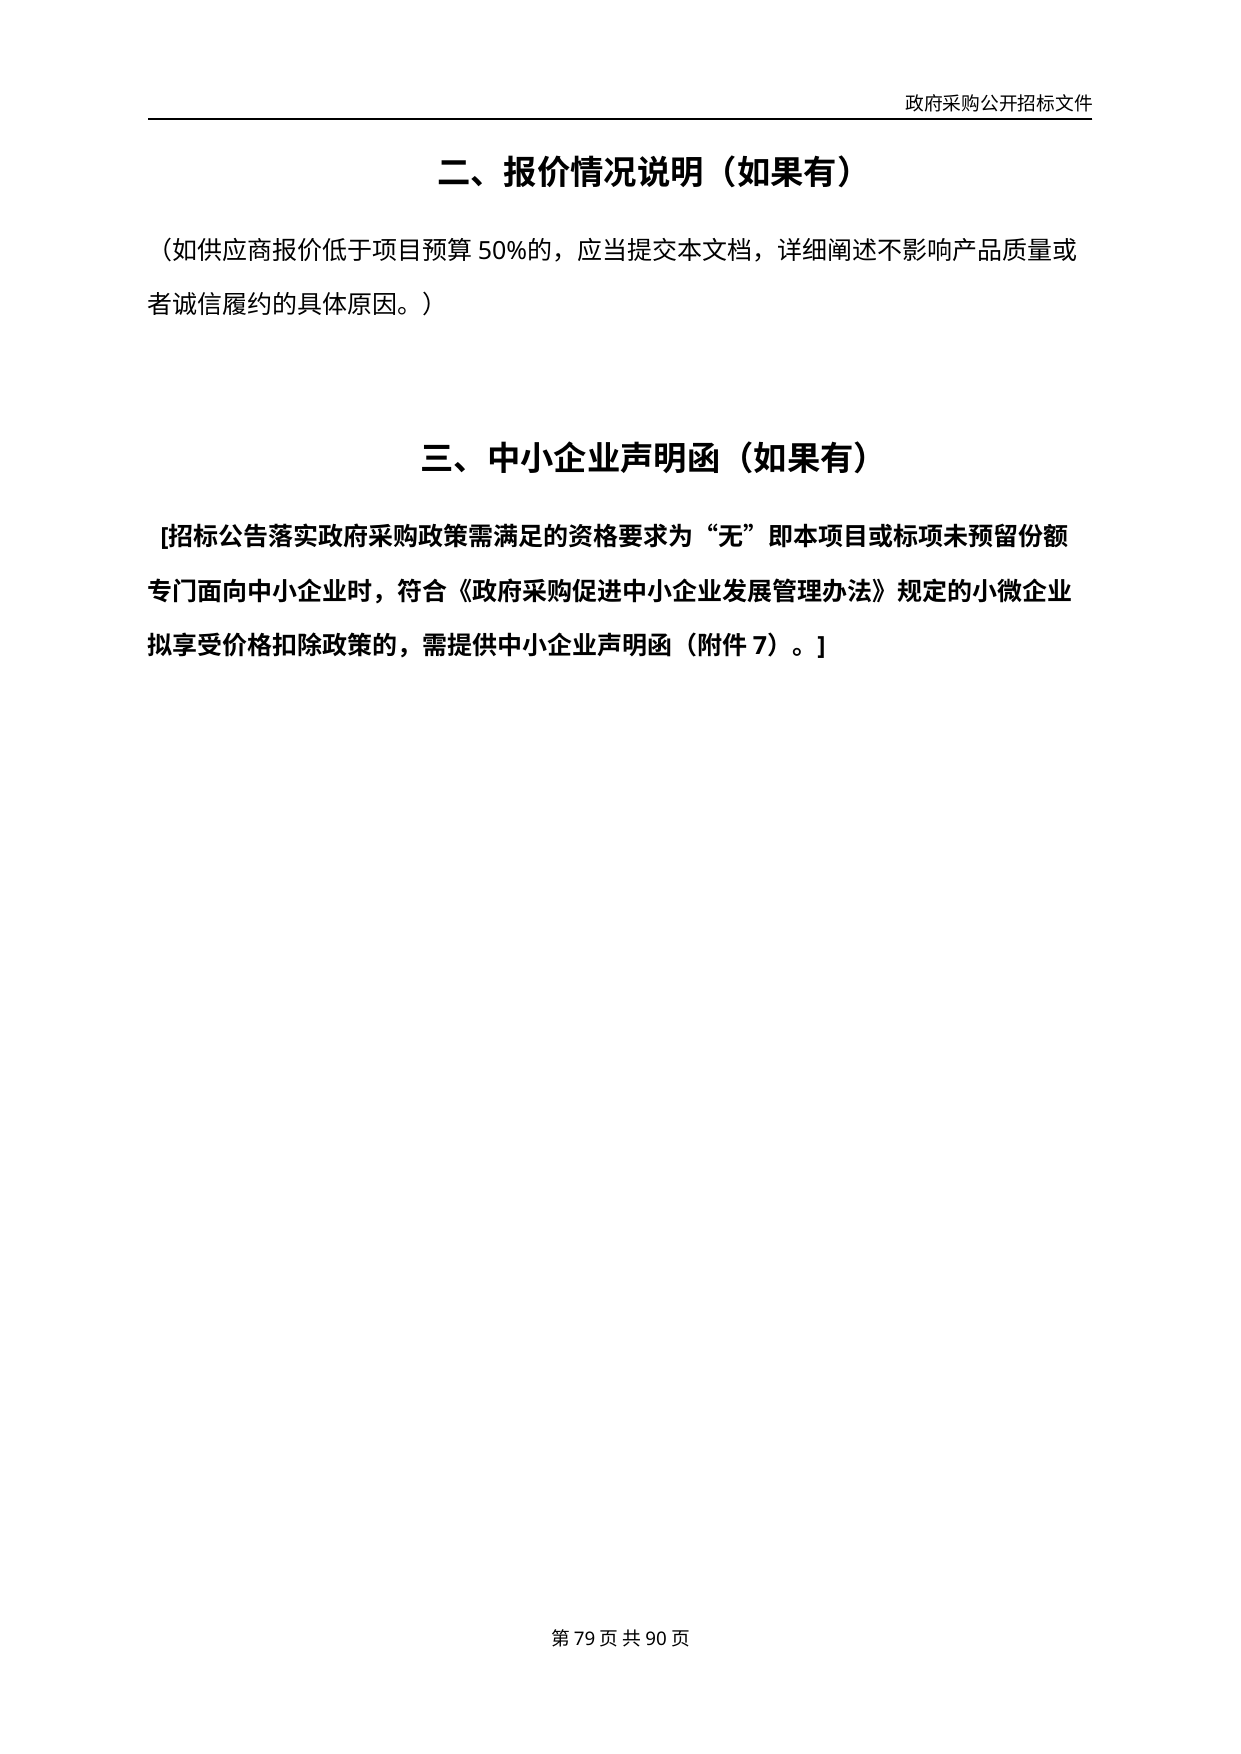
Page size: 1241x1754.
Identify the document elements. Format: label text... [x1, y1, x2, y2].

text 三、中小企业声明函（如果有） [148, 432, 1092, 480]
subtitle （如供应商报价低于项目预算50%的，应当提交本文档，详细阐述不影响产品质量或者诚信履约的具体原因。） [148, 230, 1092, 321]
list 报价情况说明（如果有） [148, 145, 1092, 194]
text [招标公告落实政府采购政策需满足的资格要求为“无”即本项目或标项未预留份额专门面向中小企业时，符合《政府采购促进中小企业发展管理办法》规定的小微企业拟享受价格扣除政策的，需提供中小企业声明函（附件7）。] [148, 517, 1092, 662]
